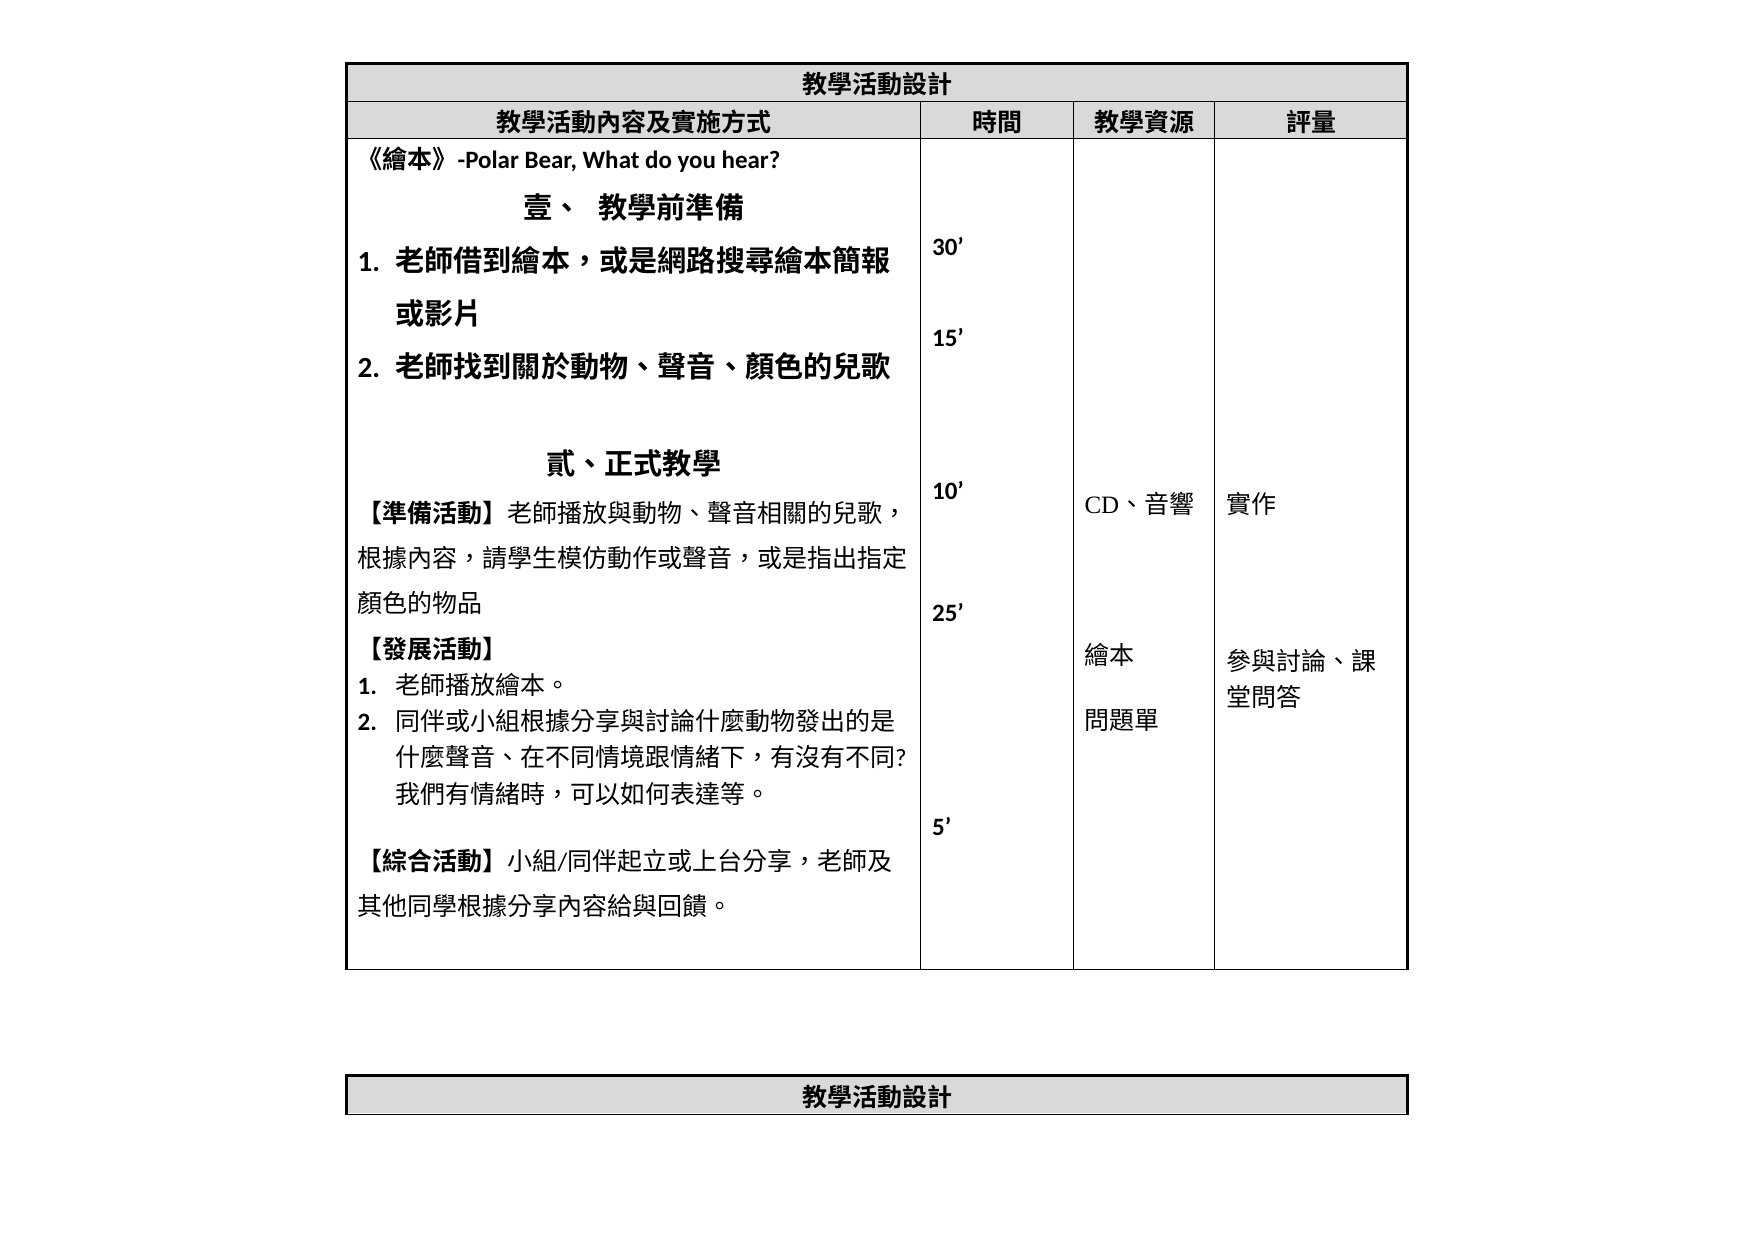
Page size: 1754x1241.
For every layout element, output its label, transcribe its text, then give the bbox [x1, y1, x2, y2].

table_cell 《繪本》-Polar Bear, What do you hear? 教學前準備 老師借到繪本，或是網路搜尋繪本簡報或影片 老師找到關於動物、聲音、顏色的兒歌 貳、正式教學 【準備活動】老師播放與動物、聲音相關的兒歌，根據內容，請學生模仿動作或聲音，或是指出指定顏色的物品 【發展活動】 老師播放繪本。 同伴或小組根據分享與討論什麼動物發出的是什麼聲音、在不同情境跟情緒下，有沒有不同?我們有情緒時，可以如何表達等。 【綜合活動】小組/同伴起立或上台分享，老師及其他同學根據分享內容給與回饋。 [348, 139, 920, 969]
table_cell 教學活動內容及實施方式 [348, 102, 920, 138]
table_cell CD、音響 繪本 問題單 [1074, 139, 1214, 969]
table_header 教學活動設計 [348, 1077, 1406, 1113]
table_cell 教學資源 [1074, 102, 1214, 138]
table_cell 30’ 15’ 10’ 25’ 5’ [921, 139, 1073, 969]
table_cell 實作 參與討論、課堂問答 [1215, 139, 1406, 969]
table_cell 時間 [921, 102, 1073, 138]
table_header 教學活動設計 [348, 65, 1406, 101]
table_cell 評量 [1215, 102, 1406, 138]
